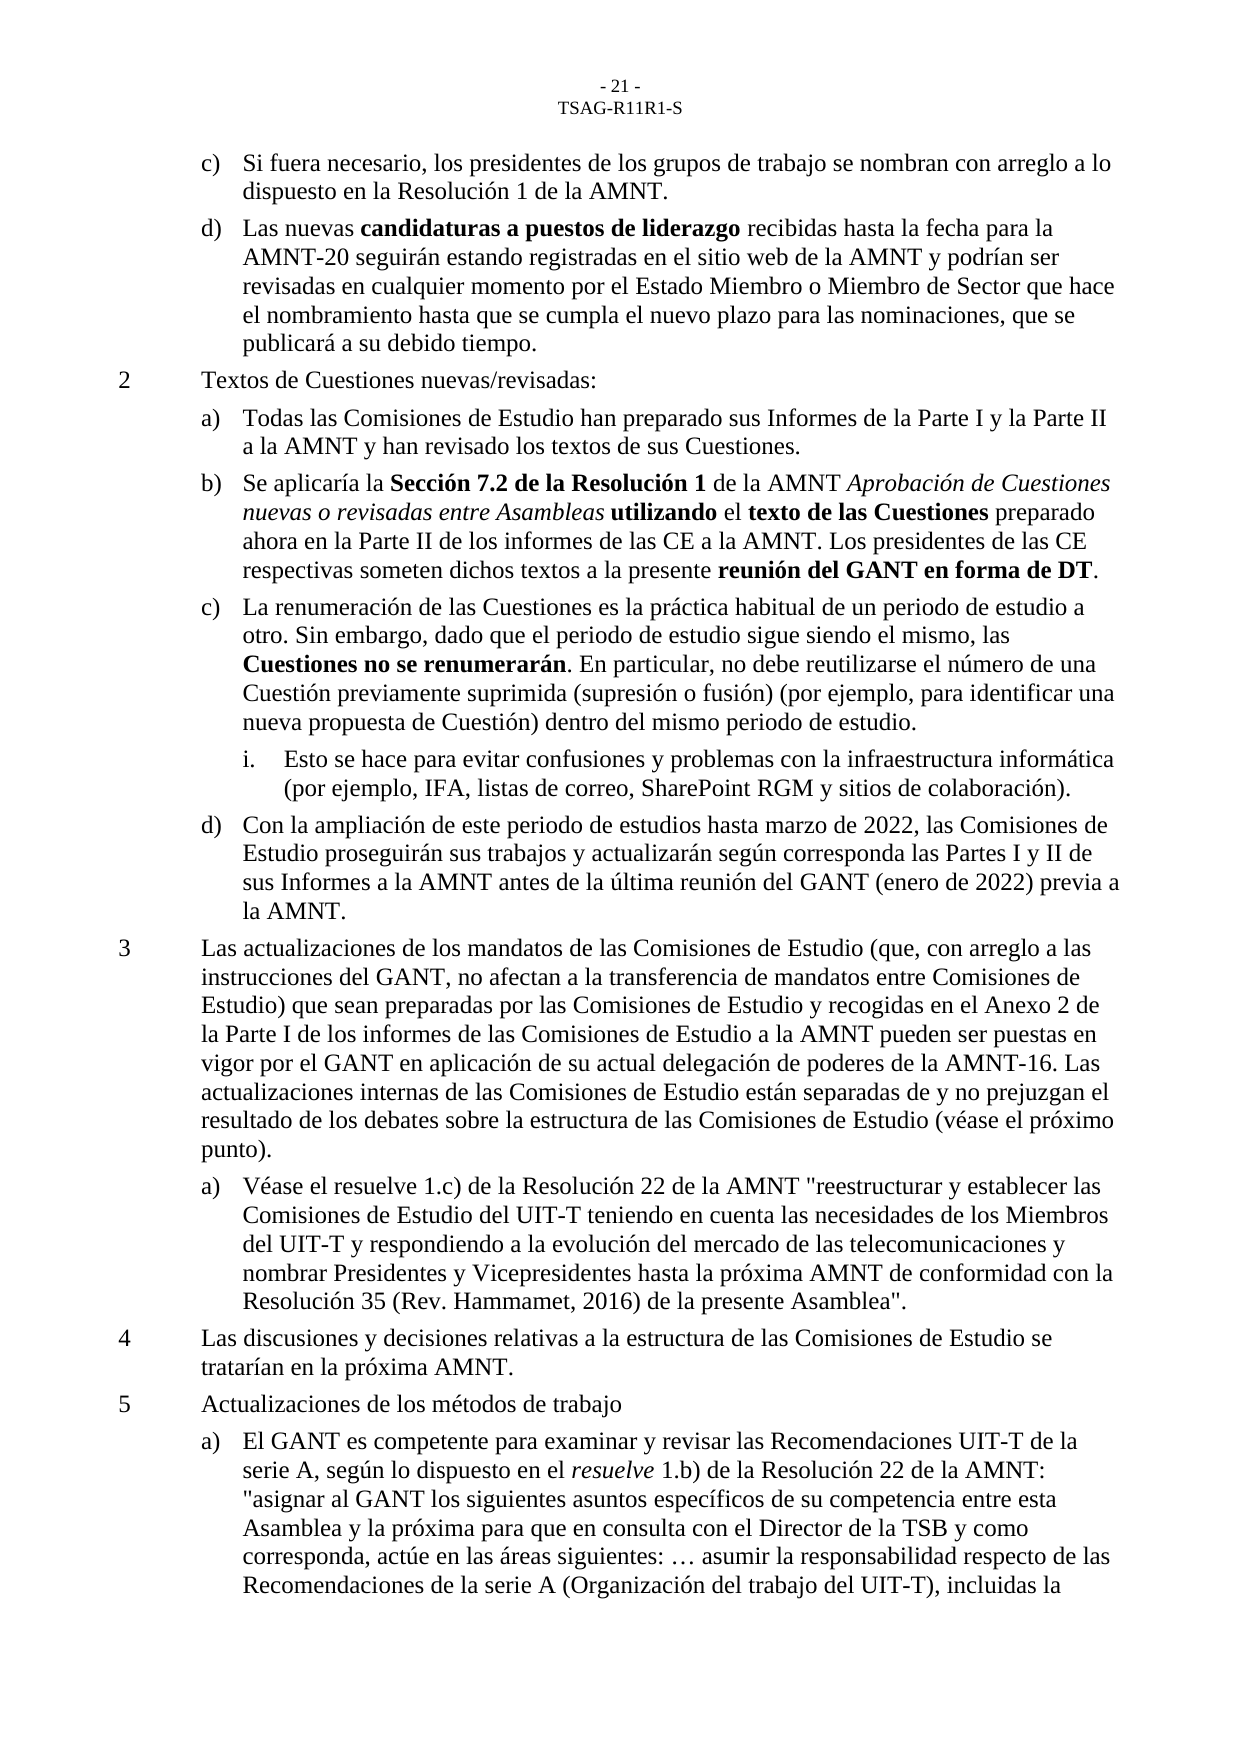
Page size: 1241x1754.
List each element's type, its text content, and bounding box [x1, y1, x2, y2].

text b) Se aplicaría la Sección 7.2 de la Resolución 1 de la AMNT Aprobación de Cuestiones nuevas o revisadas entre Asambleas utilizando el texto de las Cuestiones preparado ahora en la Parte II de los informes de las CE a la AMNT. Los presidentes de las CE respectivas someten dichos textos a la presente reunión del GANT en forma de DT. [201, 468, 1122, 583]
text c) Si fuera necesario, los presidentes de los grupos de trabajo se nombran con arreglo a lo dispuesto en la Resolución 1 de la AMNT. [201, 148, 1122, 205]
text 4 Las discusiones y decisiones relativas a la estructura de las Comisiones de Estudio se tratarían en la próxima AMNT. [118, 1323, 1122, 1381]
text i. Esto se hace para evitar confusiones y problemas con la infraestructura informática (por ejemplo, IFA, listas de correo, SharePoint RGM y sitios de colaboración). [201, 744, 1122, 801]
text 3 Las actualizaciones de los mandatos de las Comisiones de Estudio (que, con arreglo a las instrucciones del GANT, no afectan a la transferencia de mandatos entre Comisiones de Estudio) que sean preparadas por las Comisiones de Estudio y recogidas en el Anexo 2 de la Parte I de los informes de las Comisiones de Estudio a la AMNT pueden ser puestas en vigor por el GANT en aplicación de su actual delegación de poderes de la AMNT-16. Las actualizaciones internas de las Comisiones de Estudio están separadas de y no prejuzgan el resultado de los debates sobre la estructura de las Comisiones de Estudio (véase el próximo punto). [118, 933, 1122, 1163]
text 2 Textos de Cuestiones nuevas/revisadas: [118, 366, 1122, 394]
text 5 Actualizaciones de los métodos de trabajo [118, 1389, 1122, 1418]
text c) La renumeración de las Cuestiones es la práctica habitual de un periodo de estudio a otro. Sin embargo, dado que el periodo de estudio sigue siendo el mismo, las Cuestiones no se renumerarán. En particular, no debe reutilizarse el número de una Cuestión previamente suprimida (supresión o fusión) (por ejemplo, para identificar una nueva propuesta de Cuestión) dentro del mismo periodo de estudio. [201, 592, 1122, 736]
text a) Véase el resuelve 1.c) de la Resolución 22 de la AMNT "reestructurar y establecer las Comisiones de Estudio del UIT-T teniendo en cuenta las necesidades de los Miembros del UIT-T y respondiendo a la evolución del mercado de las telecomunicaciones y nombrar Presidentes y Vicepresidentes hasta la próxima AMNT de conformidad con la Resolución 35 (Rev. Hammamet, 2016) de la presente Asamblea". [201, 1171, 1122, 1315]
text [201, 1426, 1122, 1599]
text d) Las nuevas candidaturas a puestos de liderazgo recibidas hasta la fecha para la AMNT-20 seguirán estando registradas en el sitio web de la AMNT y podrían ser revisadas en cualquier momento por el Estado Miembro o Miembro de Sector que hace el nombramiento hasta que se cumpla el nuevo plazo para las nominaciones, que se publicará a su debido tiempo. [201, 213, 1122, 357]
text a) Todas las Comisiones de Estudio han preparado sus Informes de la Parte I y la Parte II a la AMNT y han revisado los textos de sus Cuestiones. [201, 403, 1122, 460]
text d) Con la ampliación de este periodo de estudios hasta marzo de 2022, las Comisiones de Estudio proseguirán sus trabajos y actualizarán según corresponda las Partes I y II de sus Informes a la AMNT antes de la última reunión del GANT (enero de 2022) previa a la AMNT. [201, 810, 1122, 925]
